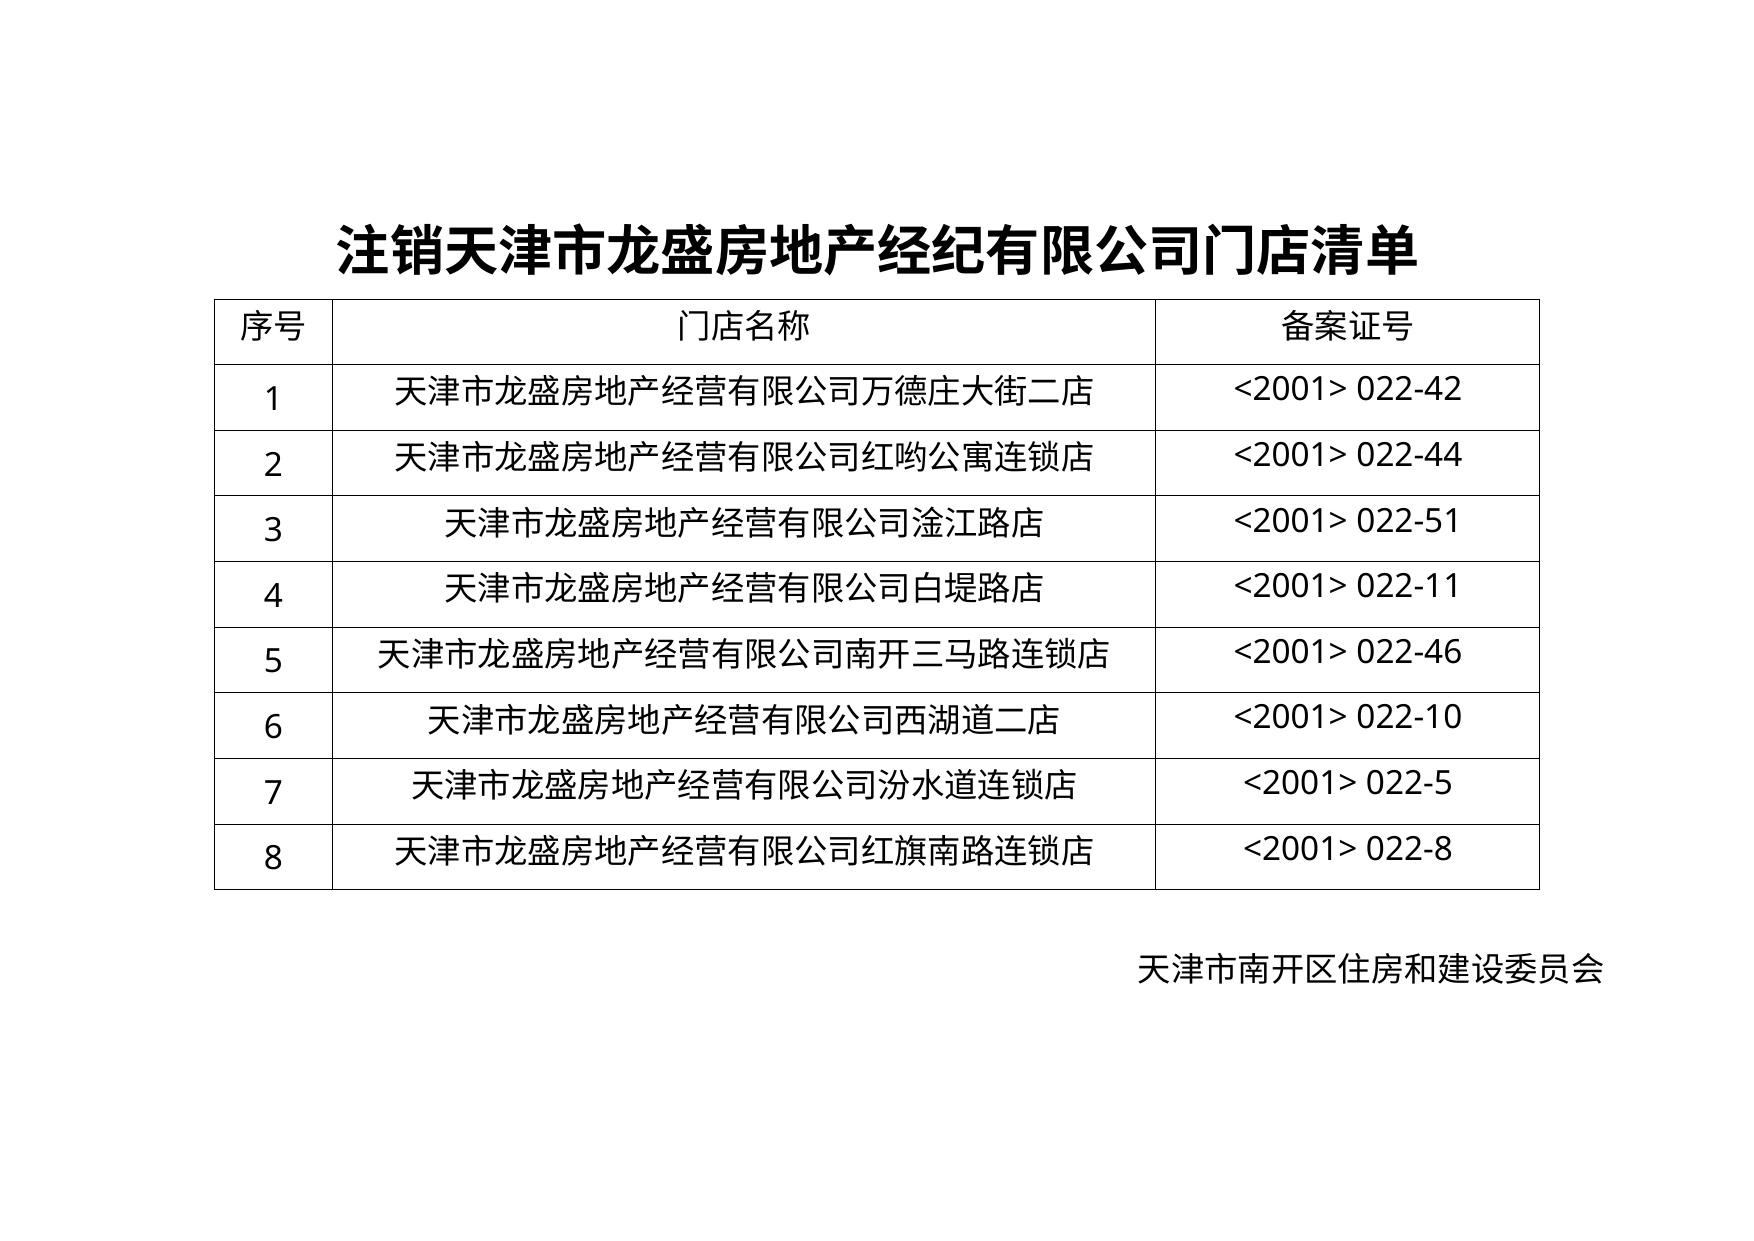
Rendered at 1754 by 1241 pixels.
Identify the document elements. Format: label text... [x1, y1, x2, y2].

table_cell <2001> 022-11 [1156, 562, 1539, 627]
table_cell 天津市龙盛房地产经营有限公司淦江路店 [333, 496, 1155, 561]
subtitle 注销天津市龙盛房地产经纪有限公司门店清单 [151, 198, 1604, 295]
table_cell <2001> 022-42 [1156, 365, 1539, 430]
table_cell <2001> 022-8 [1156, 825, 1539, 889]
table_cell 天津市龙盛房地产经营有限公司红哟公寓连锁店 [333, 431, 1155, 495]
table_header 序号 [215, 300, 332, 364]
table_cell <2001> 022-51 [1156, 496, 1539, 561]
table_cell 天津市龙盛房地产经营有限公司白堤路店 [333, 562, 1155, 627]
table_cell 3 [215, 496, 332, 561]
table_cell 7 [215, 759, 332, 823]
table_cell 天津市龙盛房地产经营有限公司万德庄大街二店 [333, 365, 1155, 430]
table_cell 2 [215, 431, 332, 495]
table_cell 天津市龙盛房地产经营有限公司西湖道二店 [333, 693, 1155, 758]
table_header 备案证号 [1156, 300, 1539, 364]
table_cell 1 [215, 365, 332, 430]
table_cell <2001> 022-10 [1156, 693, 1539, 758]
table_cell 6 [215, 693, 332, 758]
table_cell <2001> 022-46 [1156, 628, 1539, 692]
table_cell 5 [215, 628, 332, 692]
table_cell 天津市龙盛房地产经营有限公司南开三马路连锁店 [333, 628, 1155, 692]
table_cell 8 [215, 825, 332, 889]
table_cell <2001> 022-5 [1156, 759, 1539, 823]
table_cell <2001> 022-44 [1156, 431, 1539, 495]
table_cell 天津市龙盛房地产经营有限公司汾水道连锁店 [333, 759, 1155, 823]
text 天津市南开区住房和建设委员会 [232, 870, 1604, 1000]
table_header 门店名称 [333, 300, 1155, 364]
table_cell 天津市龙盛房地产经营有限公司红旗南路连锁店 [333, 825, 1155, 889]
table_cell 4 [215, 562, 332, 627]
